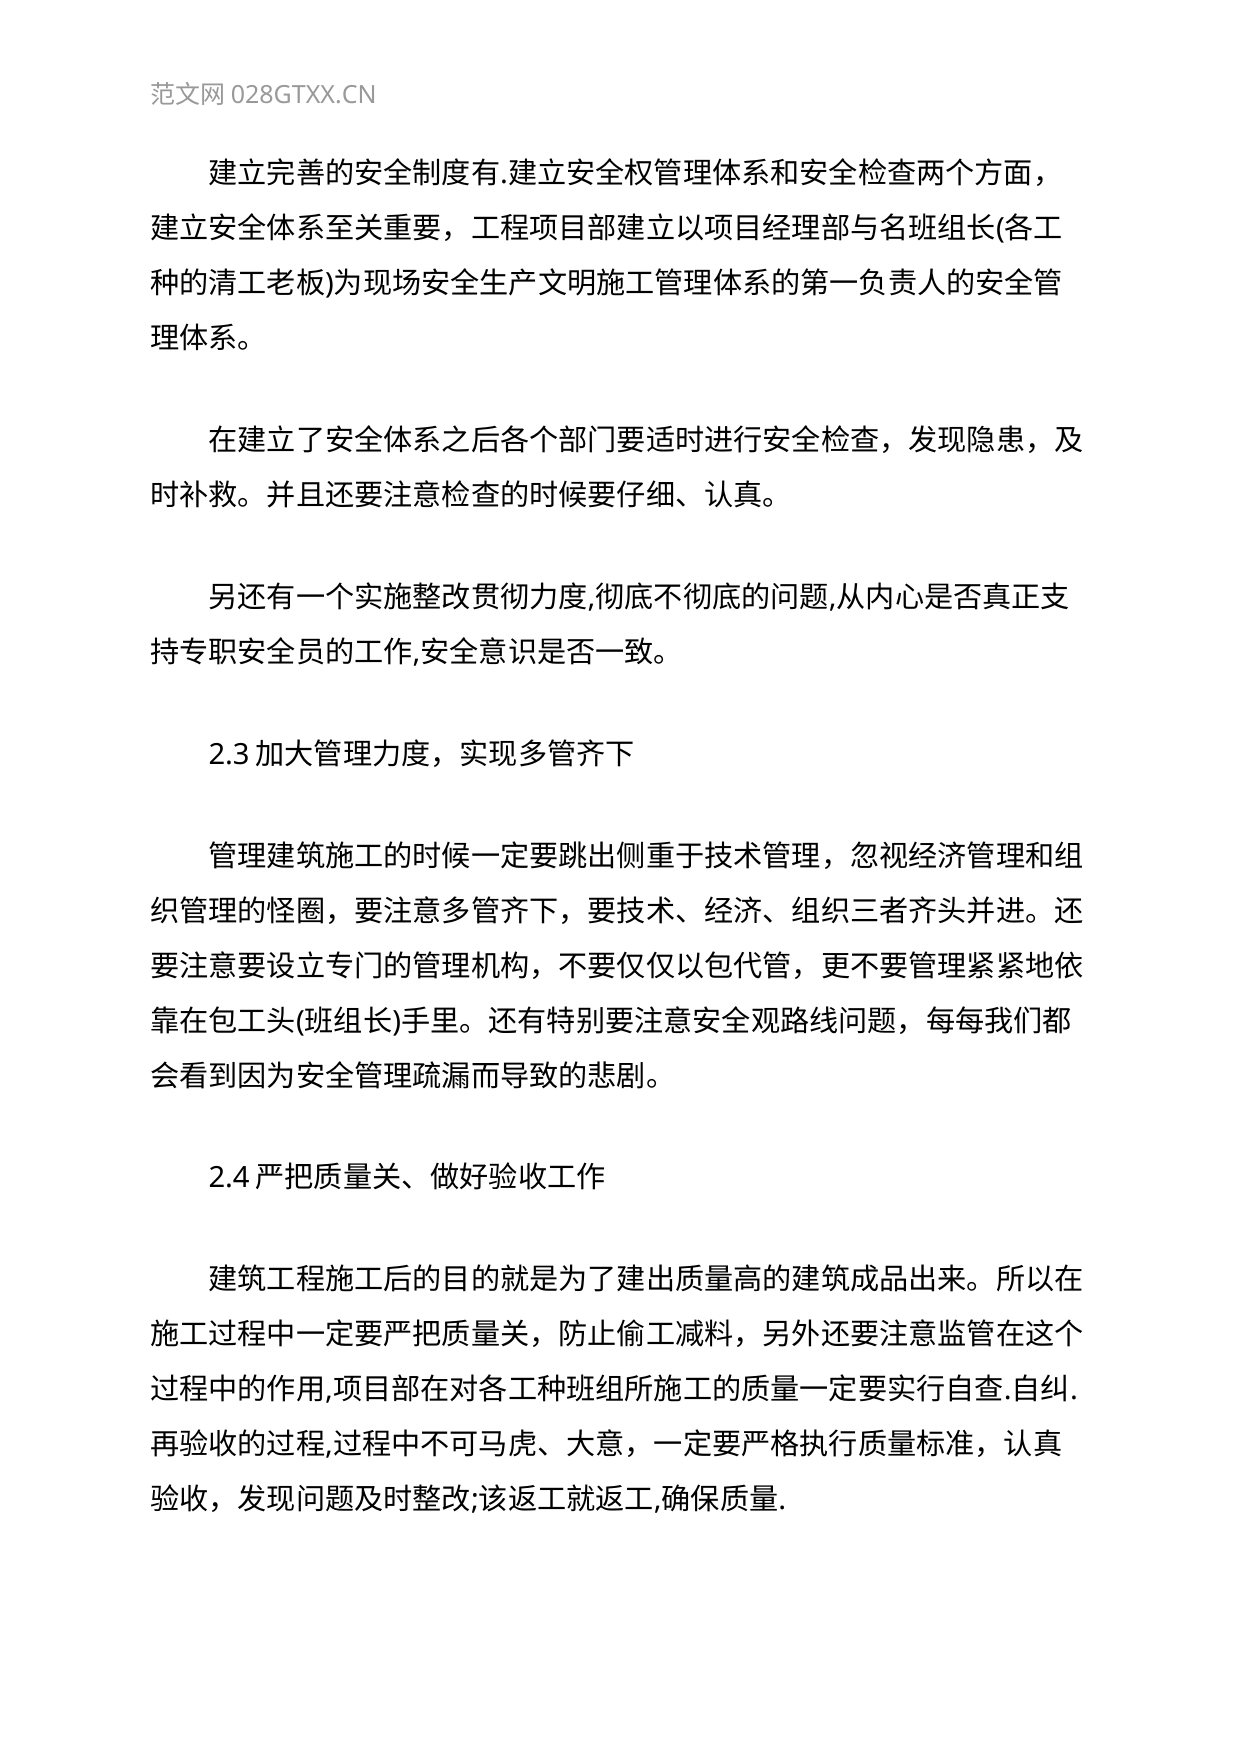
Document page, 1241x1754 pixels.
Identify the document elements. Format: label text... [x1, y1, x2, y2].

text 2.4严把质量关、做好验收工作 [150, 1154, 1090, 1196]
text 在建立了安全体系之后各个部门要适时进行安全检查，发现隐患，及时补救。并且还要注意检查的时候要仔细、认真。 [150, 417, 1090, 514]
text 建立完善的安全制度有.建立安全权管理体系和安全检查两个方面，建立安全体系至关重要，工程项目部建立以项目经理部与名班组长(各工种的清工老板)为现场安全生产文明施工管理体系的第一负责人的安全管理体系。 [150, 150, 1090, 357]
text 建筑工程施工后的目的就是为了建出质量高的建筑成品出来。所以在施工过程中一定要严把质量关，防止偷工减料，另外还要注意监管在这个过程中的作用,项目部在对各工种班组所施工的质量一定要实行自查.自纠.再验收的过程,过程中不可马虎、大意，一定要严格执行质量标准，认真验收，发现问题及时整改;该返工就返工,确保质量. [150, 1256, 1090, 1518]
text 2.3加大管理力度，实现多管齐下 [150, 730, 1090, 773]
text 管理建筑施工的时候一定要跳出侧重于技术管理，忽视经济管理和组织管理的怪圈，要注意多管齐下，要技术、经济、组织三者齐头并进。还要注意要设立专门的管理机构，不要仅仅以包代管，更不要管理紧紧地依靠在包工头(班组长)手里。还有特别要注意安全观路线问题，每每我们都会看到因为安全管理疏漏而导致的悲剧。 [150, 832, 1090, 1094]
text 另还有一个实施整改贯彻力度,彻底不彻底的问题,从内心是否真正支持专职安全员的工作,安全意识是否一致。 [150, 573, 1090, 671]
